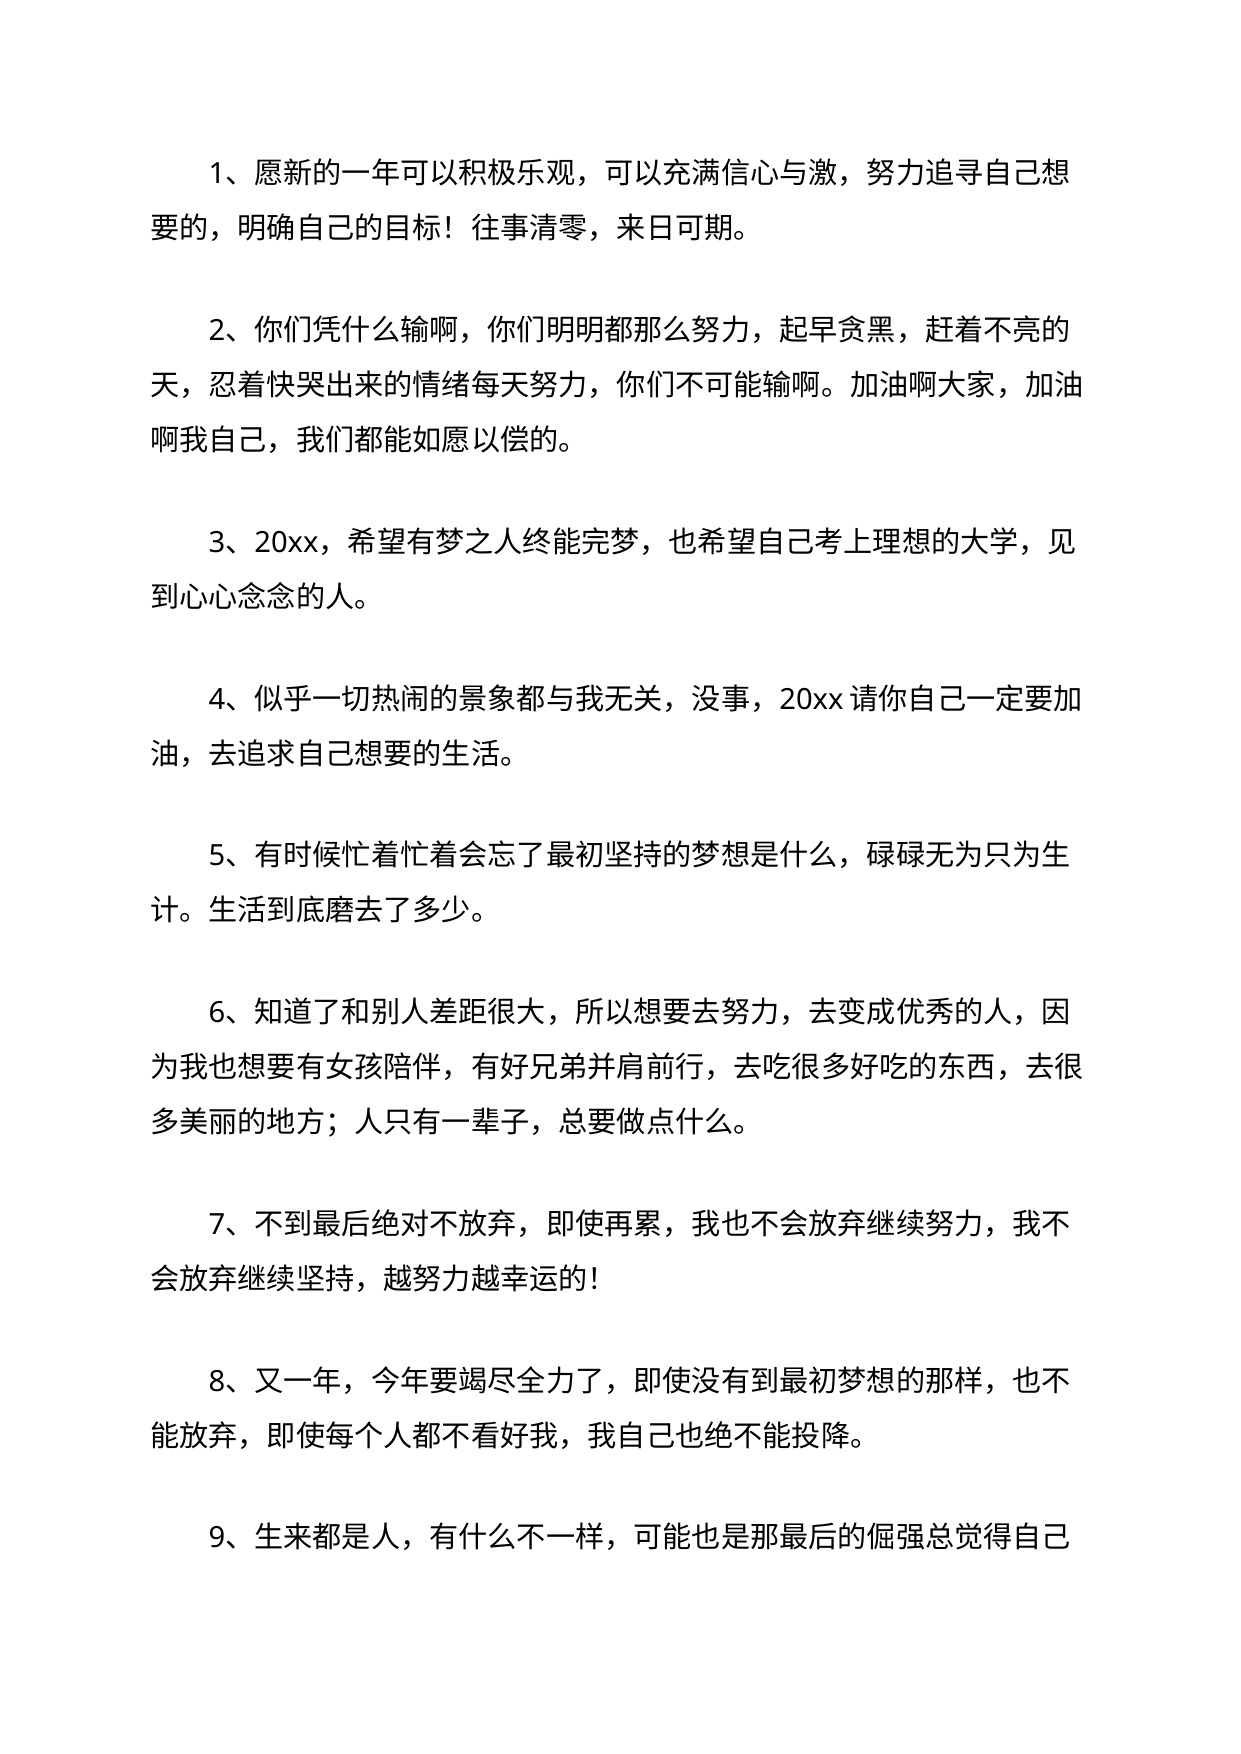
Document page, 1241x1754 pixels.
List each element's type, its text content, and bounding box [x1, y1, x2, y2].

text 2、你们凭什么输啊，你们明明都那么努力，起早贪黑，赶着不亮的天，忍着快哭出来的情绪每天努力，你们不可能输啊。加油啊大家，加油啊我自己，我们都能如愿以偿的。 [150, 307, 1090, 459]
text 5、有时候忙着忙着会忘了最初坚持的梦想是什么，碌碌无为只为生计。生活到底磨去了多少。 [150, 832, 1090, 929]
text 4、似乎一切热闹的景象都与我无关，没事，20xx请你自己一定要加油，去追求自己想要的生活。 [150, 675, 1090, 772]
text 1、愿新的一年可以积极乐观，可以充满信心与激，努力追寻自己想要的，明确自己的目标！往事清零，来日可期。 [150, 150, 1090, 247]
text 8、又一年，今年要竭尽全力了，即使没有到最初梦想的那样，也不能放弃，即使每个人都不看好我，我自己也绝不能投降。 [150, 1357, 1090, 1454]
text 7、不到最后绝对不放弃，即使再累，我也不会放弃继续努力，我不会放弃继续坚持，越努力越幸运的！ [150, 1200, 1090, 1298]
text 3、20xx，希望有梦之人终能完梦，也希望自己考上理想的大学，见到心心念念的人。 [150, 518, 1090, 616]
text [150, 1514, 1090, 1556]
text 6、知道了和别人差距很大，所以想要去努力，去变成优秀的人，因为我也想要有女孩陪伴，有好兄弟并肩前行，去吃很多好吃的东西，去很多美丽的地方；人只有一辈子，总要做点什么。 [150, 989, 1090, 1141]
